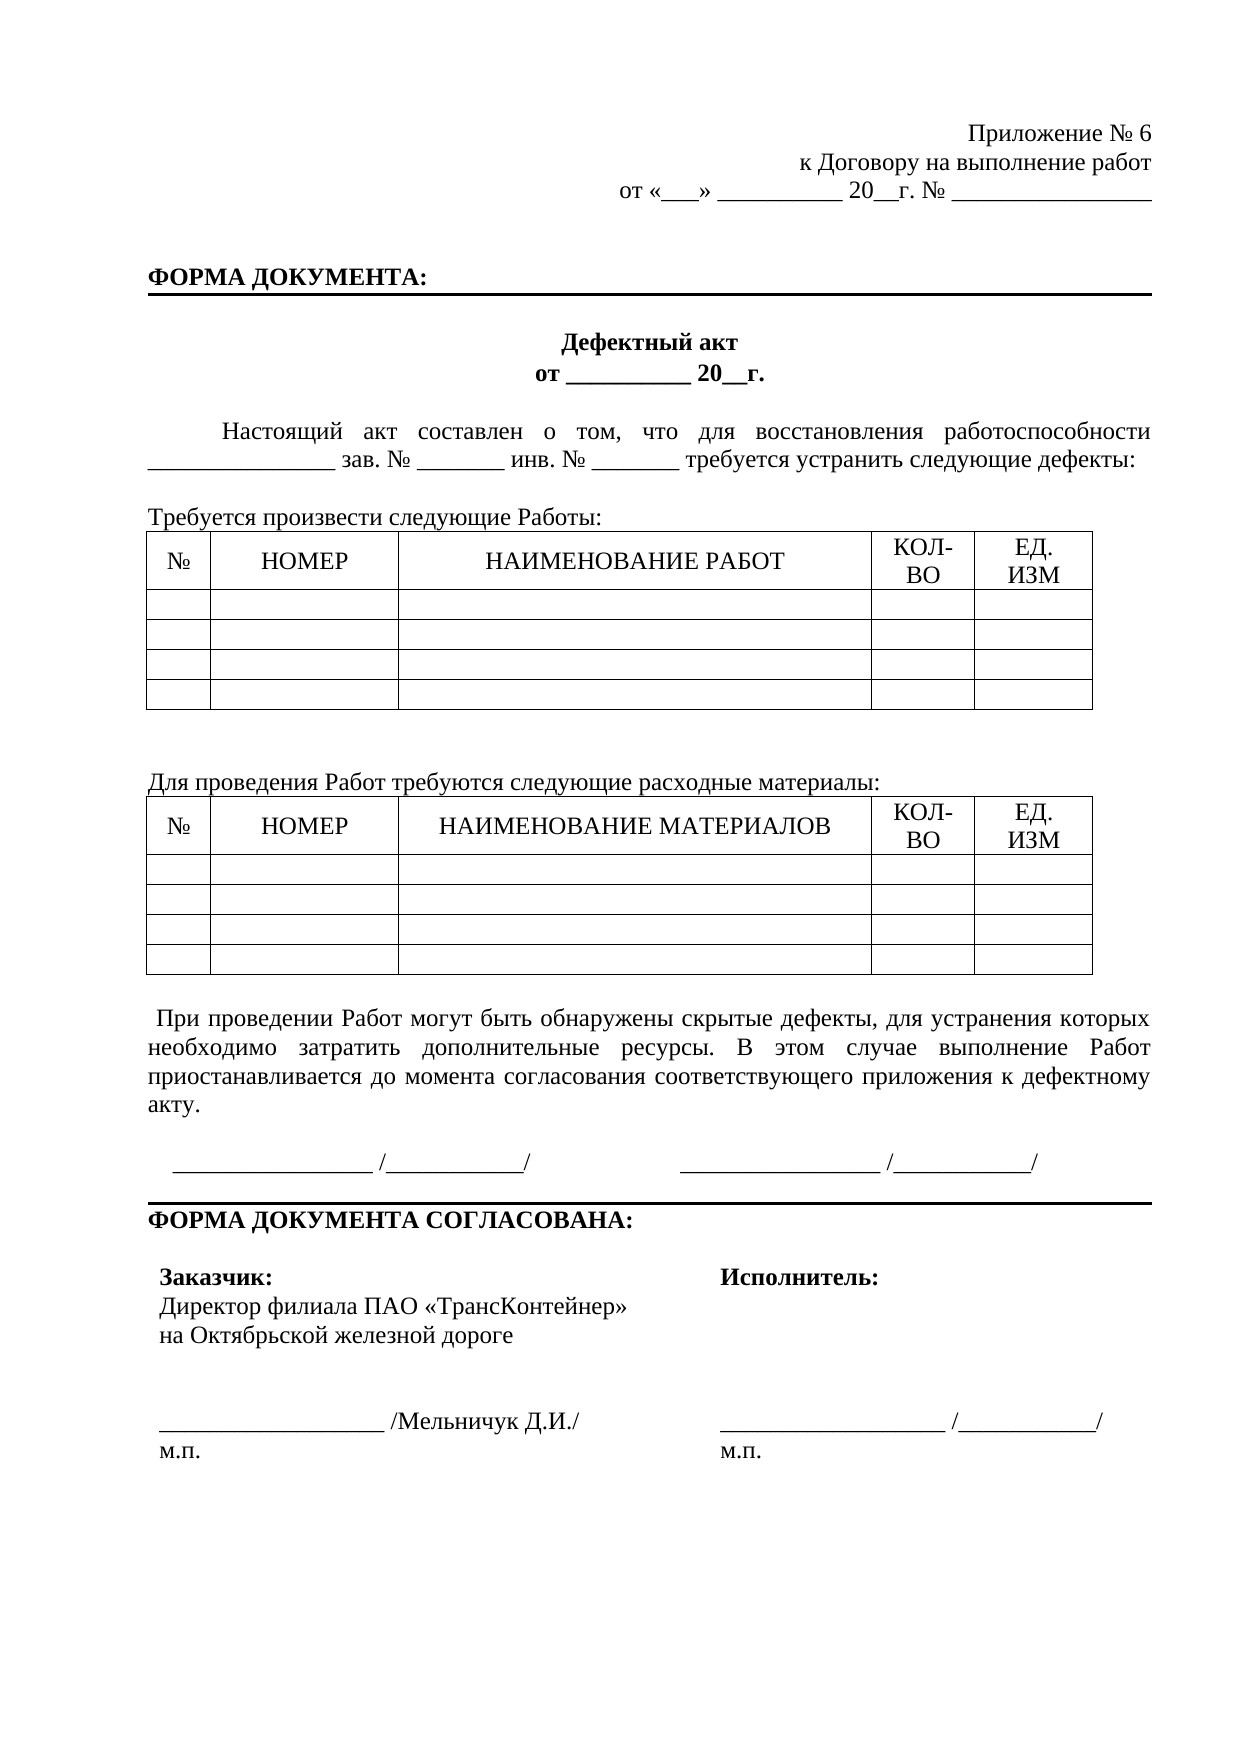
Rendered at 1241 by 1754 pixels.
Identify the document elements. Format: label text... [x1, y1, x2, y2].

table_cell [147, 915, 210, 944]
text ФОРМА ДОКУМЕНТА: [148, 262, 1152, 293]
table_cell [399, 885, 871, 914]
table_cell [872, 885, 974, 914]
table_cell [399, 945, 871, 973]
table_cell [147, 590, 210, 619]
table_header НАИМЕНОВАНИЕ МАТЕРИАЛОВ [399, 797, 871, 854]
table_cell [872, 855, 974, 884]
text Приложение № 6 [148, 118, 1152, 147]
table_cell [975, 650, 1092, 679]
table_cell [147, 945, 210, 973]
table_cell [211, 590, 398, 619]
text Настоящий акт составлен о том, что для восстановления работоспособности _______________ зав. № _______ инв. № _______ требуется устранить следующие дефекты: [148, 416, 1152, 473]
subtitle Дефектный акт [148, 324, 1152, 356]
table_cell [147, 680, 210, 708]
table_cell [975, 680, 1092, 708]
table_header № [147, 532, 210, 589]
text ФОРМА ДОКУМЕНТА СОГЛАСОВАНА: [148, 1205, 1152, 1233]
table_cell [975, 620, 1092, 649]
table_header Заказчик: Директор филиала ПАО «ТрансКонтейнер» на Октябрьской железной дороге __________________ /Мельничук Д.И./ м.п. [148, 1262, 709, 1463]
table_cell [399, 855, 871, 884]
table_header НОМЕР [211, 532, 398, 589]
text ________________ /___________/ ________________ /___________/ [148, 1147, 1152, 1176]
table_cell [975, 590, 1092, 619]
table_cell [975, 885, 1092, 914]
subtitle от __________ 20__г. [148, 356, 1152, 387]
text к Договору на выполнение работ [148, 147, 1152, 176]
table_cell [211, 885, 398, 914]
table_header НАИМЕНОВАНИЕ РАБОТ [399, 532, 871, 589]
table_cell [872, 680, 974, 708]
table_cell [975, 915, 1092, 944]
table_cell [872, 590, 974, 619]
table_cell [399, 680, 871, 708]
table_header Исполнитель: __________________ /___________/ м.п. [709, 1262, 1167, 1463]
table_cell [211, 945, 398, 973]
table_header ЕД. ИЗМ [975, 532, 1092, 589]
table_cell [872, 945, 974, 973]
table_cell [147, 650, 210, 679]
table_header НОМЕР [211, 797, 398, 854]
table_cell [211, 620, 398, 649]
table_header КОЛ-ВО [872, 797, 974, 854]
table_cell [872, 915, 974, 944]
table_header № [147, 797, 210, 854]
table_cell [211, 915, 398, 944]
table_cell [872, 620, 974, 649]
table_cell [975, 945, 1092, 973]
table_cell [147, 885, 210, 914]
table_cell [147, 620, 210, 649]
table_cell [211, 680, 398, 708]
table_header ЕД. ИЗМ [975, 797, 1092, 854]
table_cell [147, 855, 210, 884]
table_header КОЛ-ВО [872, 532, 974, 589]
table_cell [211, 650, 398, 679]
table_cell [872, 650, 974, 679]
text от «___» __________ 20__г. № ________________ [148, 176, 1152, 204]
table_cell [399, 915, 871, 944]
text Требуется произвести следующие Работы: [148, 502, 1152, 531]
table_cell [399, 650, 871, 679]
table_cell [399, 620, 871, 649]
text При проведении Работ могут быть обнаружены скрытые дефекты, для устранения которых необходимо затратить дополнительные ресурсы. В этом случае выполнение Работ приостанавливается до момента согласования соответствующего приложения к дефектному акту. [148, 1003, 1152, 1118]
table_cell [211, 855, 398, 884]
text Для проведения Работ требуются следующие расходные материалы: [148, 767, 1152, 796]
table_cell [399, 590, 871, 619]
table_cell [975, 855, 1092, 884]
